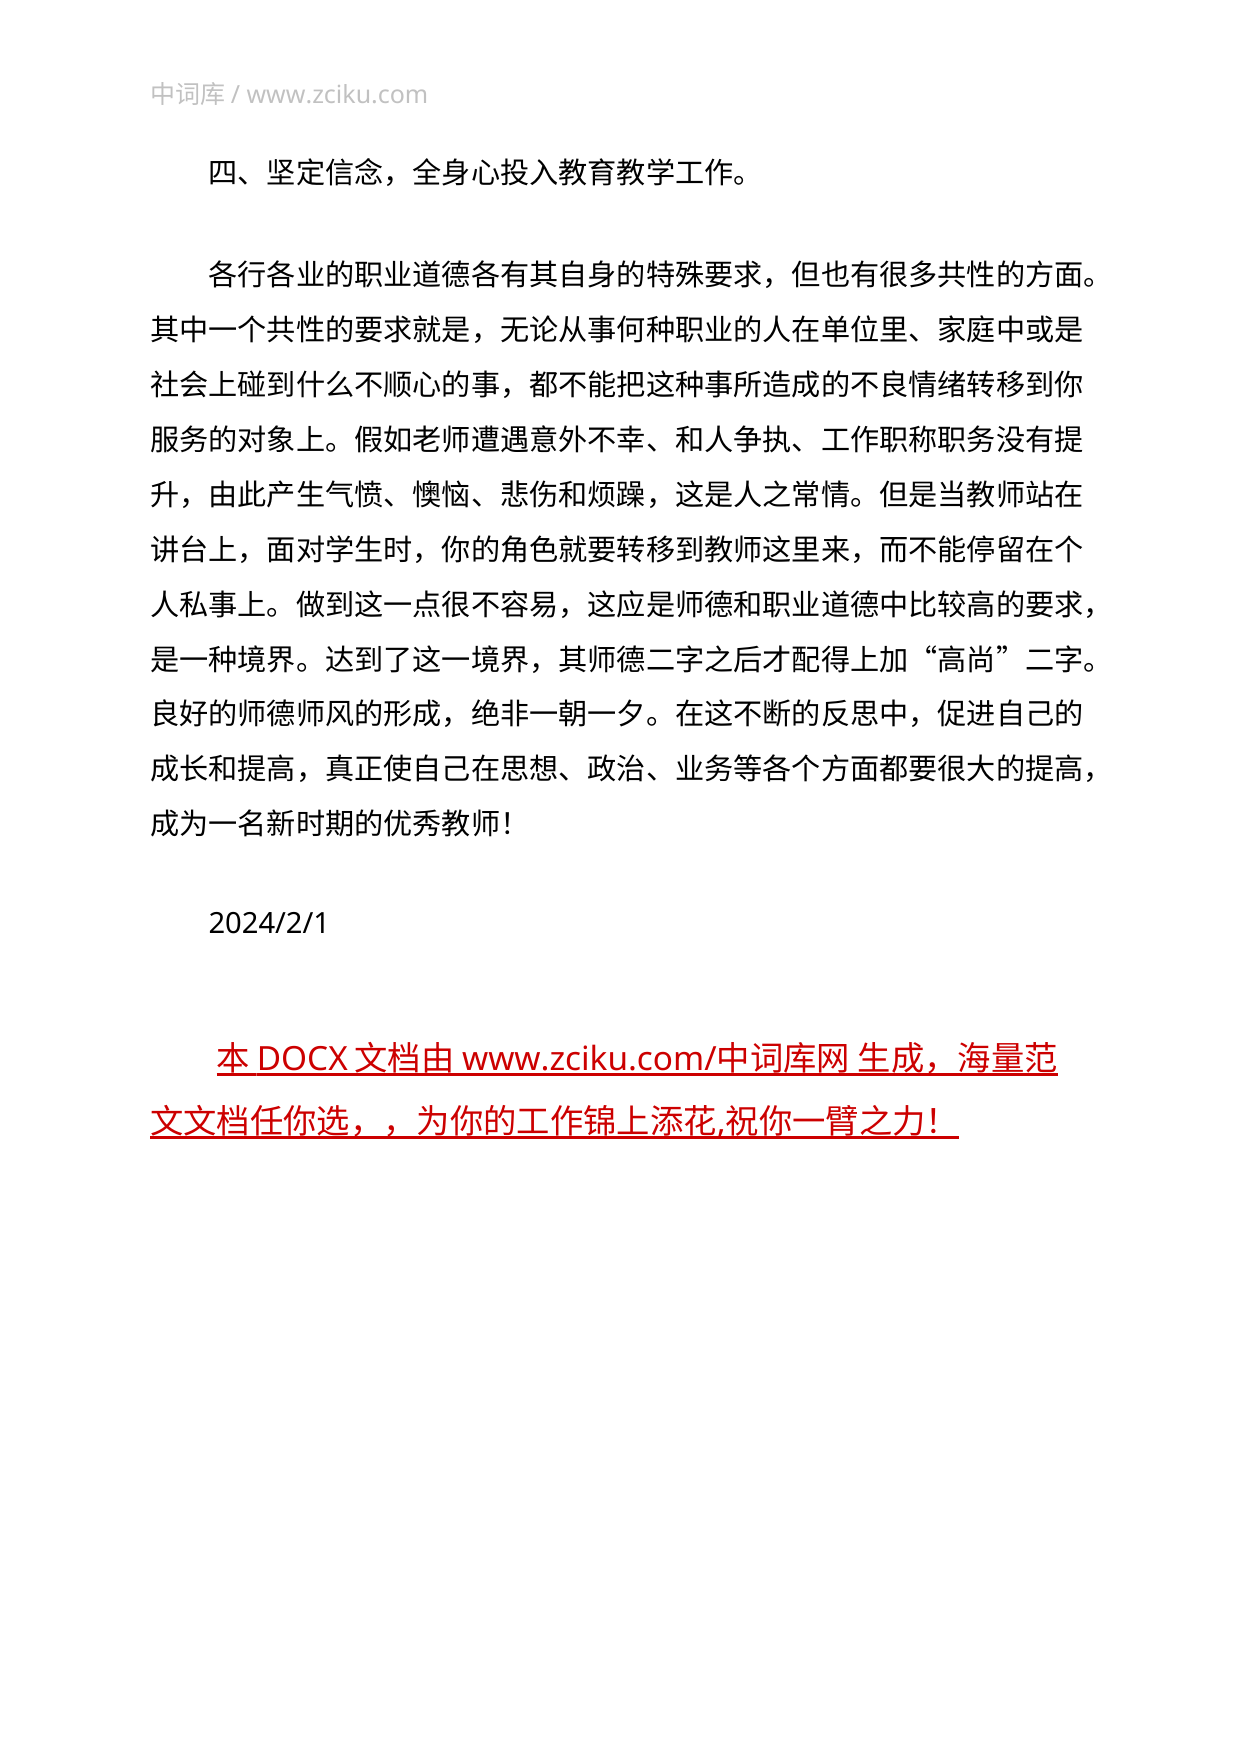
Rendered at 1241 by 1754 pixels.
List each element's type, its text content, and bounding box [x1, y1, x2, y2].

text 2024/2/1 [150, 902, 1090, 942]
text 本DOCX文档由 www.zciku.com/中词库网 生成，海量范文文档任你选，，为你的工作锦上添花,祝你一臂之力！ [150, 1032, 1090, 1143]
text 四、坚定信念，全身心投入教育教学工作。 [150, 150, 1090, 192]
text 各行各业的职业道德各有其自身的特殊要求，但也有很多共性的方面。其中一个共性的要求就是，无论从事何种职业的人在单位里、家庭中或是社会上碰到什么不顺心的事，都不能把这种事所造成的不良情绪转移到你服务的对象上。假如老师遭遇意外不幸、和人争执、工作职称职务没有提升，由此产生气愤、懊恼、悲伤和烦躁，这是人之常情。但是当教师站在讲台上，面对学生时，你的角色就要转移到教师这里来，而不能停留在个人私事上。做到这一点很不容易，这应是师德和职业道德中比较高的要求，是一种境界。达到了这一境界，其师德二字之后才配得上加“高尚”二字。良好的师德师风的形成，绝非一朝一夕。在这不断的反思中，促进自己的成长和提高，真正使自己在思想、政治、业务等各个方面都要很大的提高，成为一名新时期的优秀教师！ [150, 252, 1090, 843]
